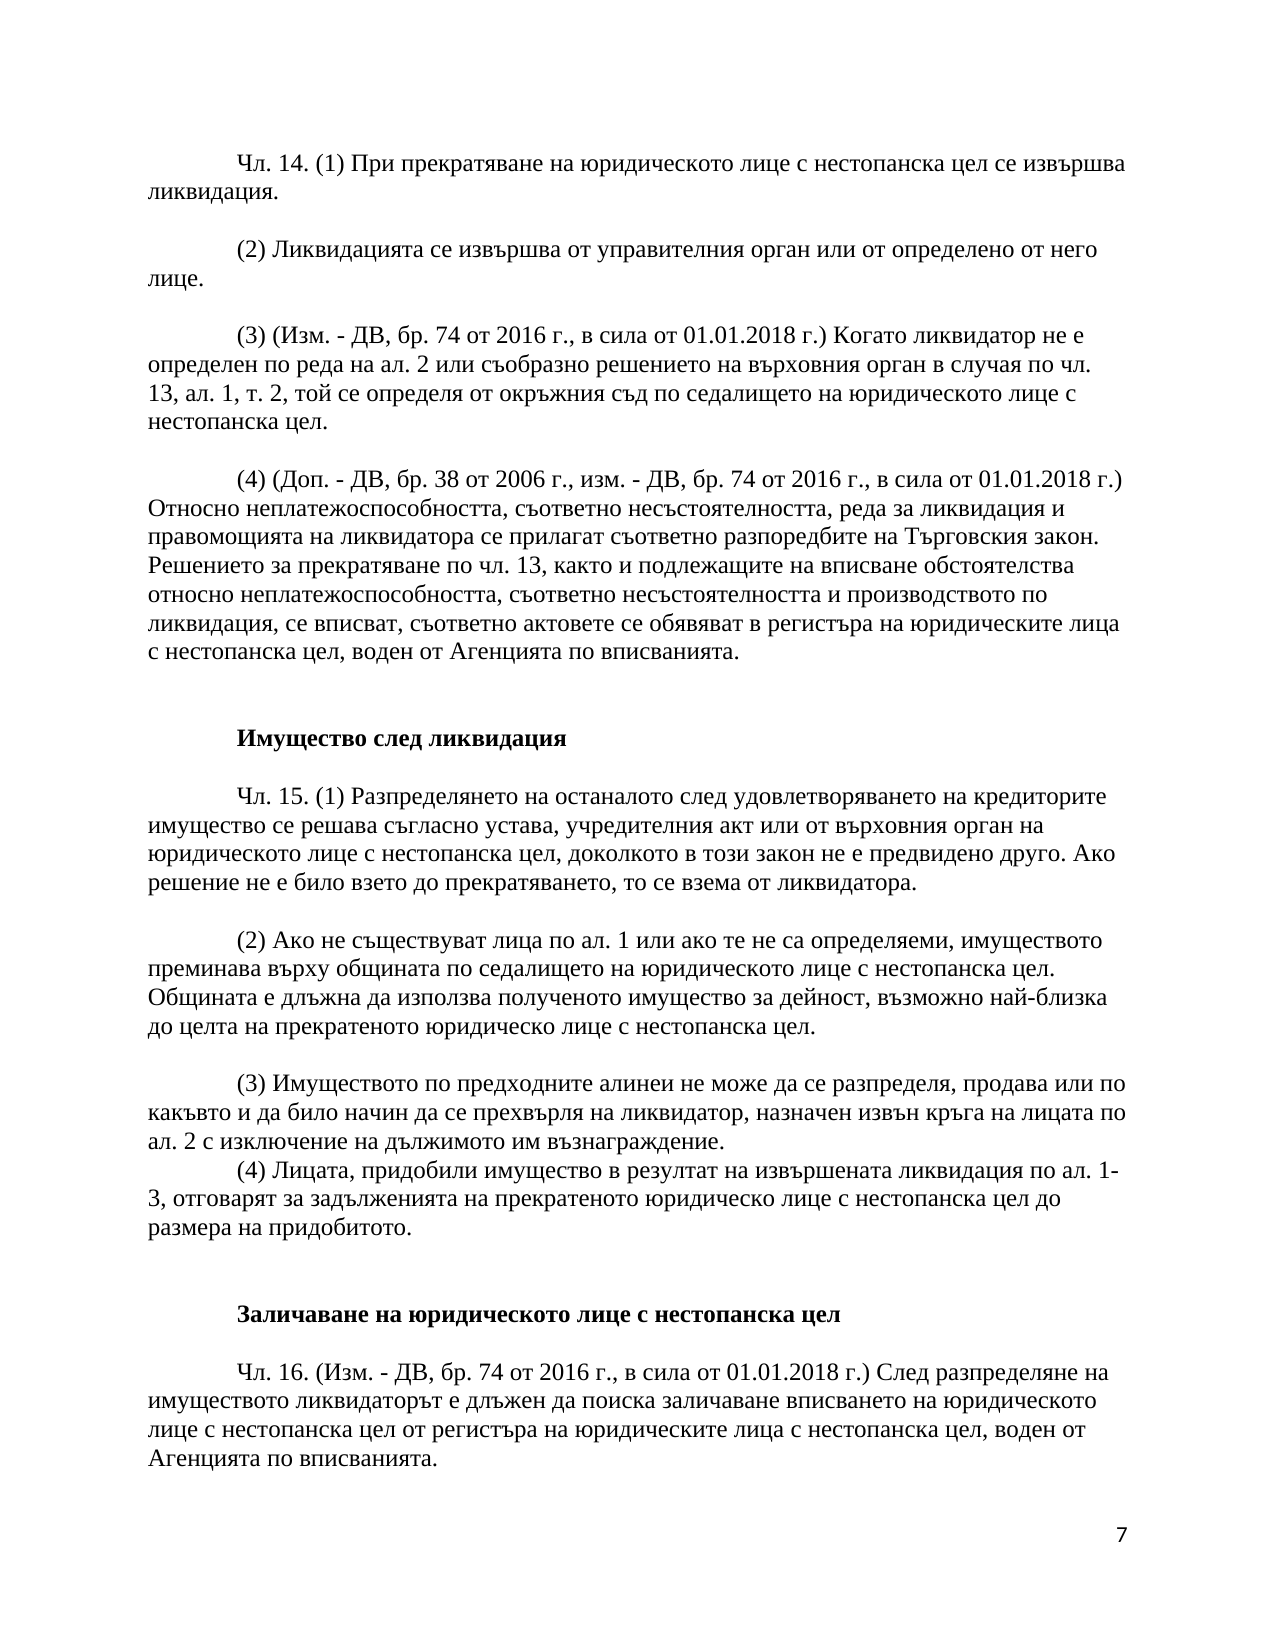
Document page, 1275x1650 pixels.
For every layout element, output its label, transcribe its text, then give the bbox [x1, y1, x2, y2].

text Чл. 15. (1) Разпределянето на останалото след удовлетворяването на кредиторите имущество се решава съгласно устава, учредителния акт или от върховния орган на юридическото лице с нестопанска цел, доколкото в този закон не е предвидено друго. Ако решение не е било взето до прекратяването, то се взема от ликвидатора. [148, 781, 1127, 896]
text Чл. 14. (1) При прекратяване на юридическото лице с нестопанска цел се извършва ликвидация. [148, 148, 1127, 205]
text (2) Ликвидацията се извършва от управителния орган или от определено от него лице. [148, 234, 1127, 291]
text Имущество след ликвидация [148, 723, 1127, 752]
text (2) Ако не съществуват лица по ал. 1 или ако те не са определяеми, имуществото преминава върху общината по седалището на юридическото лице с нестопанска цел. Общината е длъжна да използва полученото имущество за дейност, възможно най-близка до целта на прекратеното юридическо лице с нестопанска цел. [148, 925, 1127, 1040]
text Чл. 16. (Изм. - ДВ, бр. 74 от 2016 г., в сила от 01.01.2018 г.) След разпределяне на имуществото ликвидаторът е длъжен да поиска заличаване вписването на юридическото лице с нестопанска цел от регистъра на юридическите лица с нестопанска цел, воден от Агенцията по вписванията. [148, 1357, 1127, 1472]
text (3) (Изм. - ДВ, бр. 74 от 2016 г., в сила от 01.01.2018 г.) Когато ликвидатор не е определен по реда на ал. 2 или съобразно решението на върховния орган в случая по чл. 13, ал. 1, т. 2, той се определя от окръжния съд по седалището на юридическото лице с нестопанска цел. [148, 320, 1127, 435]
text (4) (Доп. - ДВ, бр. 38 от 2006 г., изм. - ДВ, бр. 74 от 2016 г., в сила от 01.01.2018 г.) Относно неплатежоспособността, съответно несъстоятелността, реда за ликвидация и правомощията на ликвидатора се прилагат съответно разпоредбите на Търговския закон. Решението за прекратяване по чл. 13, както и подлежащите на вписване обстоятелства относно неплатежоспособността, съответно несъстоятелността и производството по ликвидация, се вписват, съответно актовете се обявяват в регистъра на юридическите лица с нестопанска цел, воден от Агенцията по вписванията. [148, 464, 1127, 665]
text (4) Лицата, придобили имущество в резултат на извършената ликвидация по ал. 1-3, отговарят за задълженията на прекратеното юридическо лице с нестопанска цел до размера на придобитото. [148, 1155, 1127, 1241]
text (3) Имуществото по предходните алинеи не може да се разпределя, продава или по какъвто и да било начин да се прехвърля на ликвидатор, назначен извън кръга на лицата по ал. 2 с изключение на дължимото им възнаграждение. [148, 1068, 1127, 1155]
text Заличаване на юридическото лице с нестопанска цел [148, 1299, 1127, 1328]
